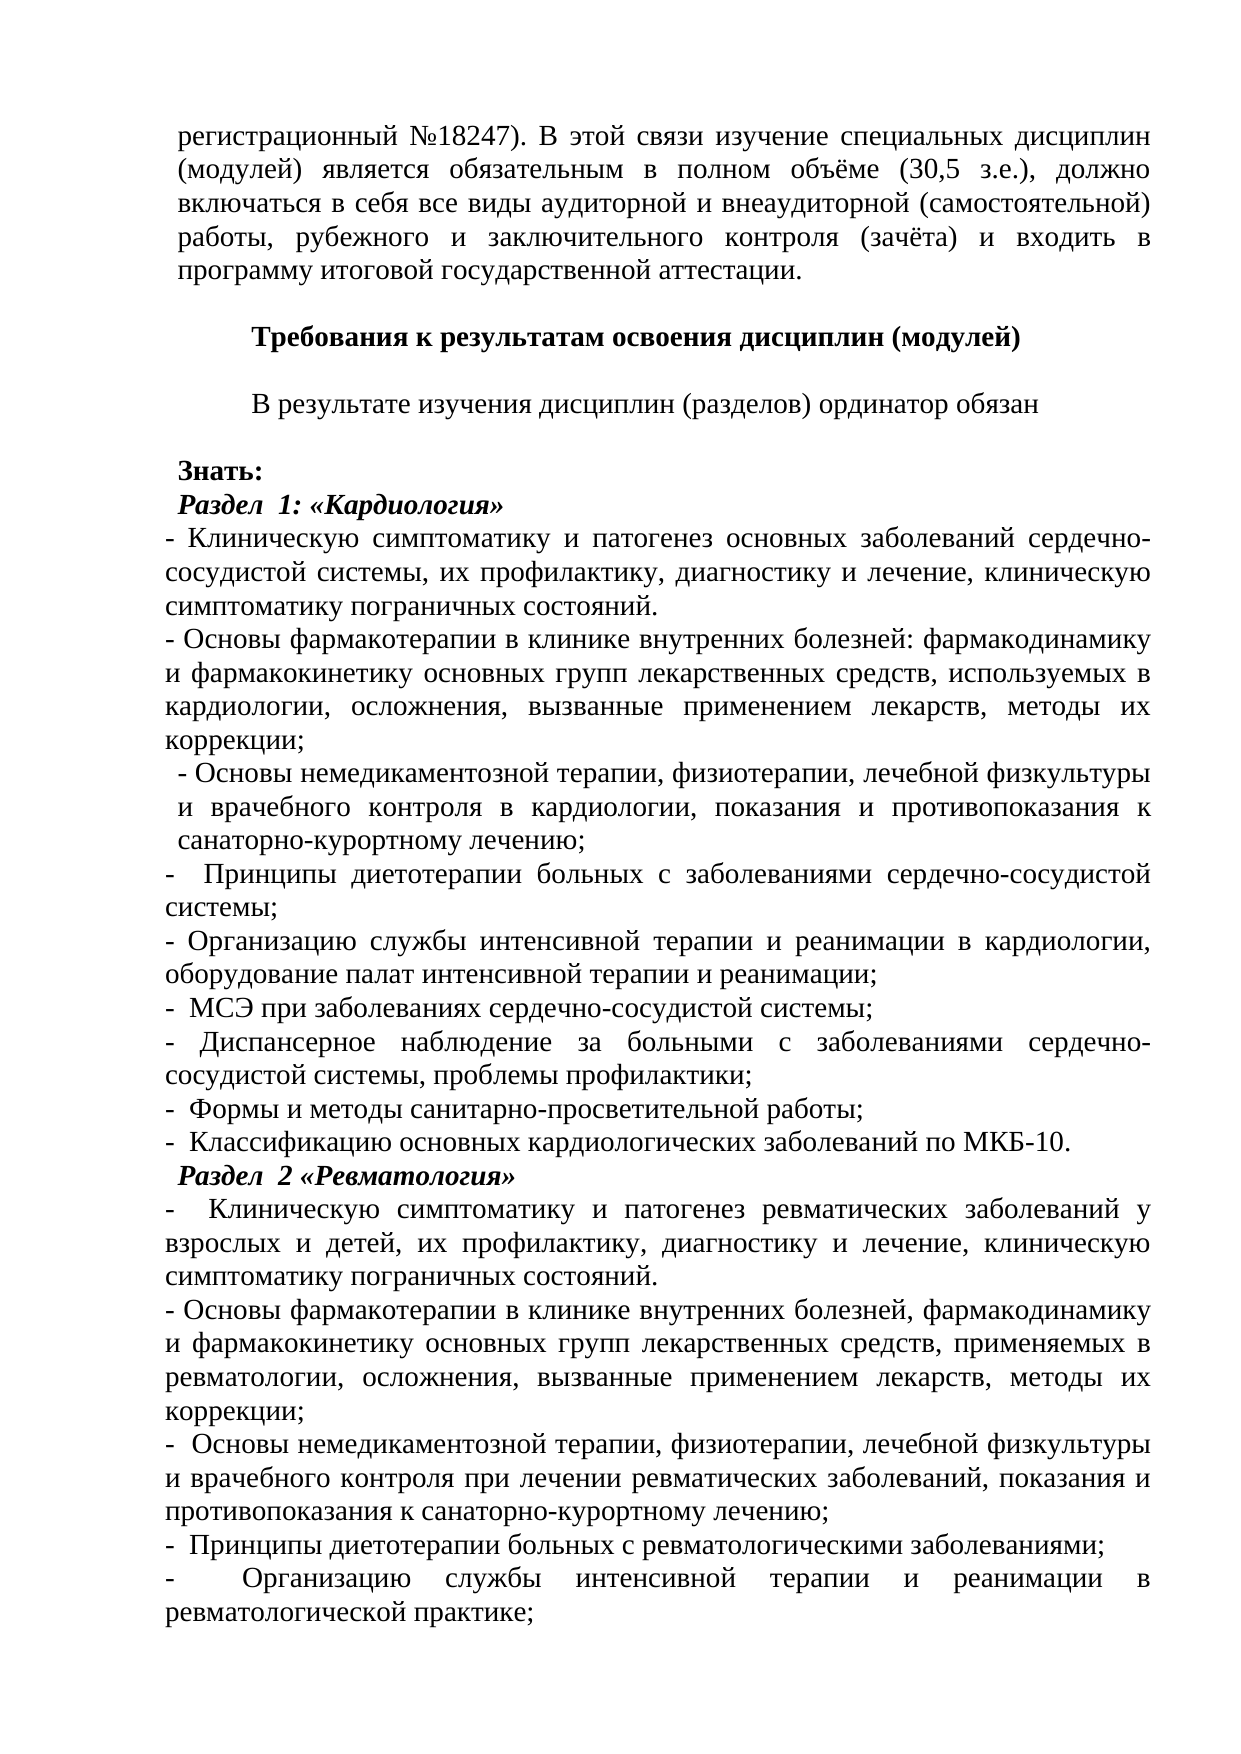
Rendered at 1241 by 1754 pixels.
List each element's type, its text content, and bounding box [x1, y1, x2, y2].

text Знать: [177, 453, 1152, 487]
text Раздел 2 «Ревматология» [177, 1158, 1152, 1191]
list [177, 118, 1152, 286]
text - Основы фармакотерапии в клинике внутренних болезней: фармакодинамику и фармакокинетику основных групп лекарственных средств, используемых в кардиологии, осложнения, вызванные применением лекарств, методы их коррекции; [165, 621, 1152, 755]
list В результате изучения дисциплин (разделов) ординатор обязан [177, 386, 1152, 420]
list Требования к результатам освоения дисциплин (модулей) [177, 319, 1152, 353]
text - Основы немедикаментозной терапии, физиотерапии, лечебной физкультуры и врачебного контроля при лечении ревматических заболеваний, показания и противопоказания к санаторно-курортному лечению; [165, 1426, 1152, 1527]
text - Клиническую симптоматику и патогенез ревматических заболеваний у взрослых и детей, их профилактику, диагностику и лечение, клиническую симптоматику пограничных состояний. [165, 1191, 1152, 1292]
text - Классификацию основных кардиологических заболеваний по МКБ-10. [165, 1124, 1152, 1158]
text Раздел 1: «Кардиология» [177, 487, 1152, 521]
text - Основы немедикаментозной терапии, физиотерапии, лечебной физкультуры и врачебного контроля в кардиологии, показания и противопоказания к санаторно-курортному лечению; [177, 755, 1152, 856]
text - Диспансерное наблюдение за больными с заболеваниями сердечно-сосудистой системы, проблемы профилактики; [165, 1024, 1152, 1091]
text - Формы и методы санитарно-просветительной работы; [165, 1091, 1152, 1124]
text - Основы фармакотерапии в клинике внутренних болезней, фармакодинамику и фармакокинетику основных групп лекарственных средств, применяемых в ревматологии, осложнения, вызванные применением лекарств, методы их коррекции; [165, 1292, 1152, 1426]
text - МСЭ при заболеваниях сердечно-сосудистой системы; [165, 990, 1152, 1024]
text - Принципы диетотерапии больных с ревматологическими заболеваниями; [165, 1527, 1152, 1560]
text - Организацию службы интенсивной терапии и реанимации в кардиологии, оборудование палат интенсивной терапии и реанимации; [165, 923, 1152, 990]
text - Принципы диетотерапии больных с заболеваниями сердечно-сосудистой системы; [165, 856, 1152, 923]
text - Организацию службы интенсивной терапии и реанимации в ревматологической практике; [165, 1560, 1152, 1627]
text - Клиническую симптоматику и патогенез основных заболеваний сердечно-сосудистой системы, их профилактику, диагностику и лечение, клиническую симптоматику пограничных состояний. [165, 521, 1152, 621]
